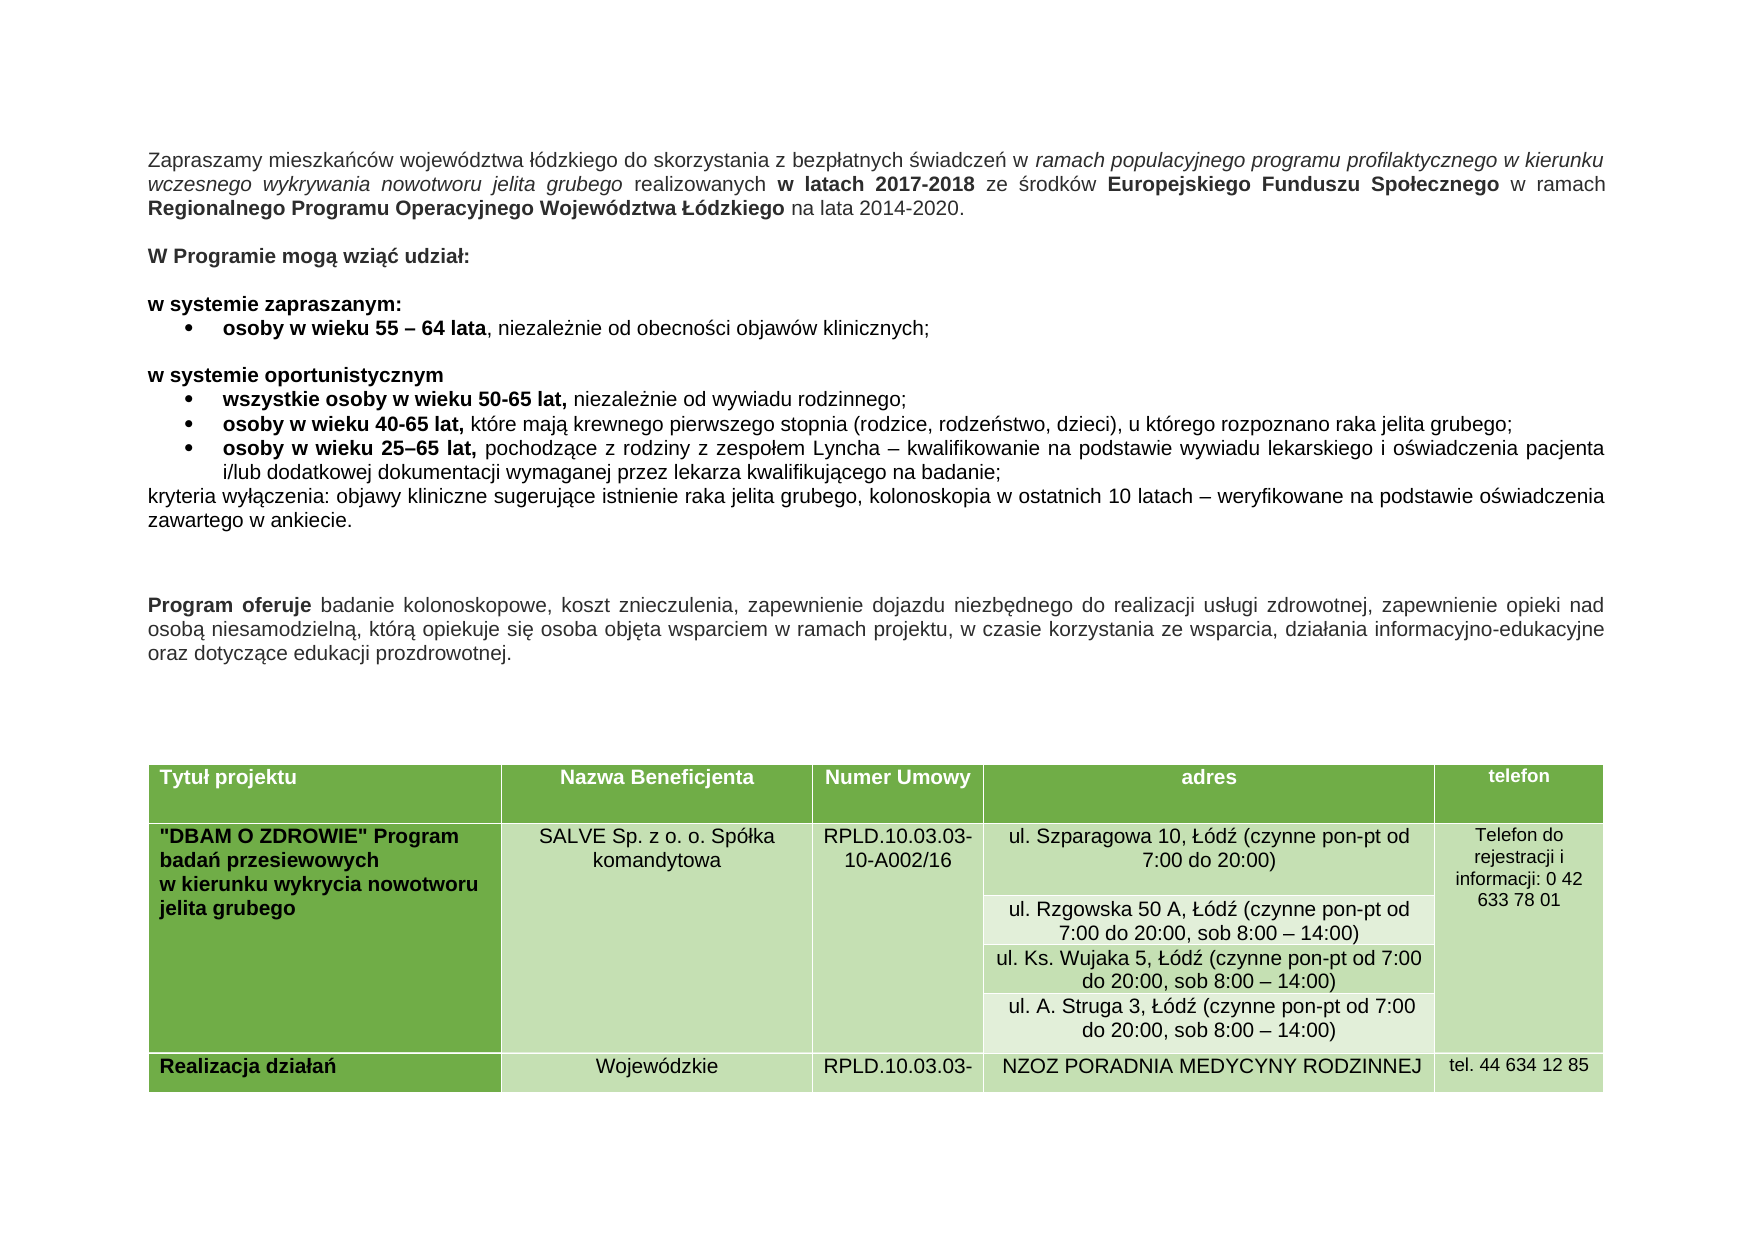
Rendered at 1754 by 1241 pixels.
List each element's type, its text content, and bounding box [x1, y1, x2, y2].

table_header Nazwa Beneficjenta [502, 765, 812, 823]
text Program oferuje badanie kolonoskopowe, koszt znieczulenia, zapewnienie dojazdu niezbędnego do realizacji usługi zdrowotnej, zapewnienie opieki nad osobą niesamodzielną, którą opiekuje się osoba objęta wsparciem w ramach projektu, w czasie korzystania ze wsparcia, działania informacyjno-edukacyjne oraz dotyczące edukacji prozdrowotnej. [148, 593, 1606, 665]
list osoby w wieku 25–65 lat, pochodzące z rodziny z zespołem Lyncha – kwalifikowanie na podstawie wywiadu lekarskiego i oświadczenia pacjenta i/lub dodatkowej dokumentacji wymaganej przez lekarza kwalifikującego na badanie; [185, 435, 1606, 483]
table_cell tel. 44 634 12 85 [1435, 1054, 1603, 1092]
table_cell ul. Ks. Wujaka 5, Łódź (czynne pon-pt od 7:00 do 20:00, sob 8:00 – 14:00) [984, 945, 1434, 993]
text W Programie mogą wziąć udział: [148, 243, 1606, 267]
text w systemie zapraszanym: [148, 291, 1606, 315]
table_cell ul. Szparagowa 10, Łódź (czynne pon-pt od 7:00 do 20:00) [984, 824, 1434, 895]
table_header Numer Umowy [813, 765, 983, 823]
table_cell ul. A. Struga 3, Łódź (czynne pon-pt od 7:00 do 20:00, sob 8:00 – 14:00) [984, 994, 1434, 1052]
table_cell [149, 1054, 501, 1092]
table_cell Telefon do rejestracji i informacji: 0 42 633 78 01 [1435, 824, 1603, 1052]
table_cell ul. Rzgowska 50 A, Łódź (czynne pon-pt od 7:00 do 20:00, sob 8:00 – 14:00) [984, 896, 1434, 944]
text Zapraszamy mieszkańców województwa łódzkiego do skorzystania z bezpłatnych świadczeń w ramach populacyjnego programu profilaktycznego w kierunku wczesnego wykrywania nowotworu jelita grubego realizowanych w latach 2017-2018 ze środków Europejskiego Funduszu Społecznego w ramach Regionalnego Programu Operacyjnego Województwa Łódzkiego na lata 2014-2020. [148, 148, 1606, 219]
list osoby w wieku 40-65 lat, które mają krewnego pierwszego stopnia (rodzice, rodzeństwo, dzieci), u którego rozpoznano raka jelita grubego; [185, 411, 1606, 435]
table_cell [502, 1054, 812, 1092]
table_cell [813, 1054, 983, 1092]
table_header telefon [1435, 765, 1603, 823]
list osoby w wieku 55 – 64 lata, niezależnie od obecności objawów klinicznych; [185, 315, 1606, 339]
table_cell SALVE Sp. z o. o. Spółka komandytowa [502, 824, 812, 1052]
list wszystkie osoby w wieku 50-65 lat, niezależnie od wywiadu rodzinnego; [185, 387, 1606, 411]
table_cell RPLD.10.03.03-10-A002/16 [813, 824, 983, 1052]
table_cell "DBAM O ZDROWIE" Program badań przesiewowych w kierunku wykrycia nowotworu jelita grubego [149, 824, 501, 1052]
text w systemie oportunistycznym [148, 363, 1606, 387]
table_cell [984, 1054, 1434, 1092]
text kryteria wyłączenia: objawy kliniczne sugerujące istnienie raka jelita grubego, kolonoskopia w ostatnich 10 latach – weryfikowane na podstawie oświadczenia zawartego w ankiecie. [148, 483, 1606, 531]
table_header Tytuł projektu [149, 765, 501, 823]
table_header adres [984, 765, 1434, 823]
